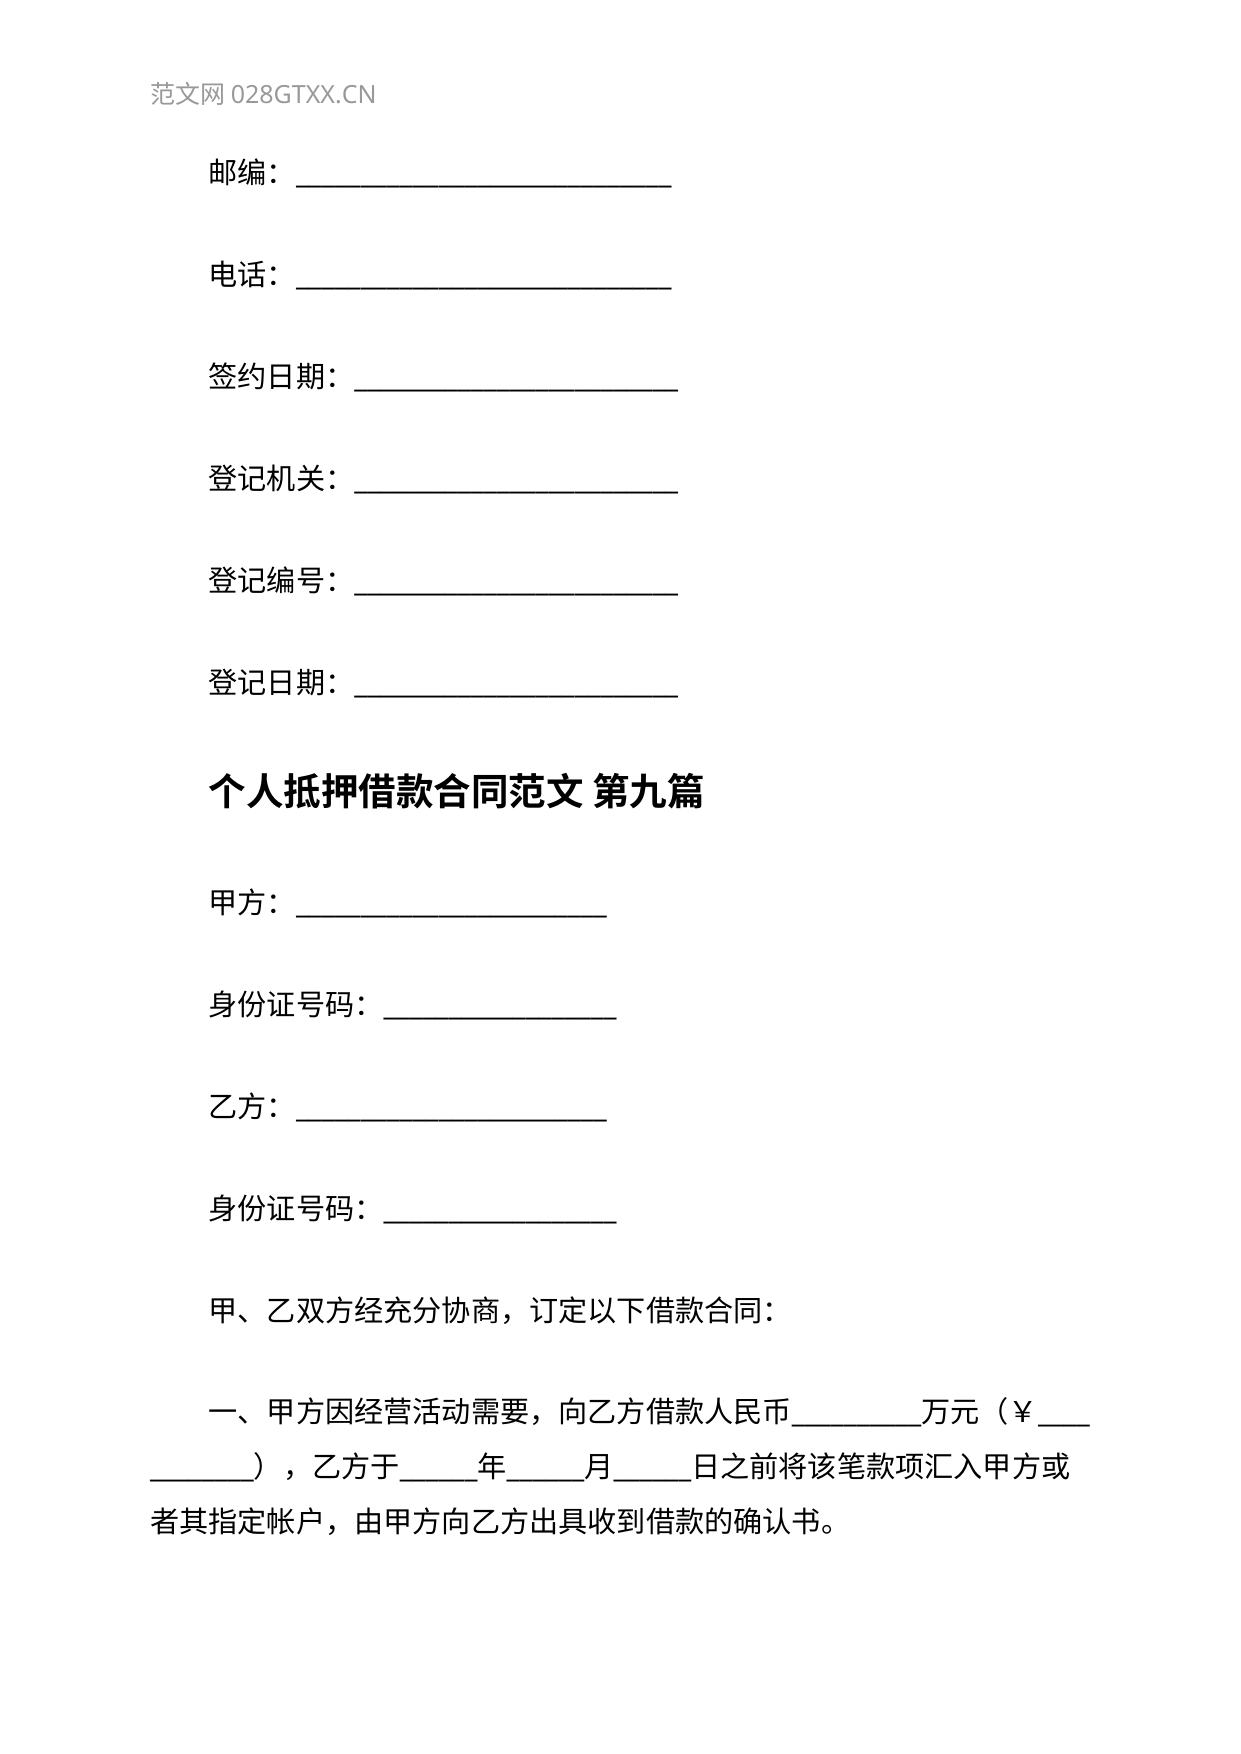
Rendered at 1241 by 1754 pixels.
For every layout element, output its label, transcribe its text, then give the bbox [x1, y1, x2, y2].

text 签约日期：_________________________ [150, 354, 1090, 396]
text 甲、乙双方经充分协商，订定以下借款合同： [150, 1287, 1090, 1329]
text 身份证号码：__________________ [150, 981, 1090, 1024]
text 登记机关：_________________________ [150, 456, 1090, 498]
text 登记日期：_________________________ [150, 660, 1090, 702]
text 身份证号码：__________________ [150, 1185, 1090, 1228]
text 乙方：________________________ [150, 1083, 1090, 1126]
text 个人抵押借款合同范文 第九篇 [150, 762, 1090, 816]
text 邮编：_____________________________ [150, 150, 1090, 192]
text 一、甲方因经营活动需要，向乙方借款人民币__________万元（￥____________），乙方于______年______月______日之前将该笔款项汇入甲方或者其指定帐户，由甲方向乙方出具收到借款的确认书。 [150, 1389, 1090, 1541]
text 电话：_____________________________ [150, 252, 1090, 294]
text 登记编号：_________________________ [150, 558, 1090, 600]
text 甲方：________________________ [150, 879, 1090, 922]
